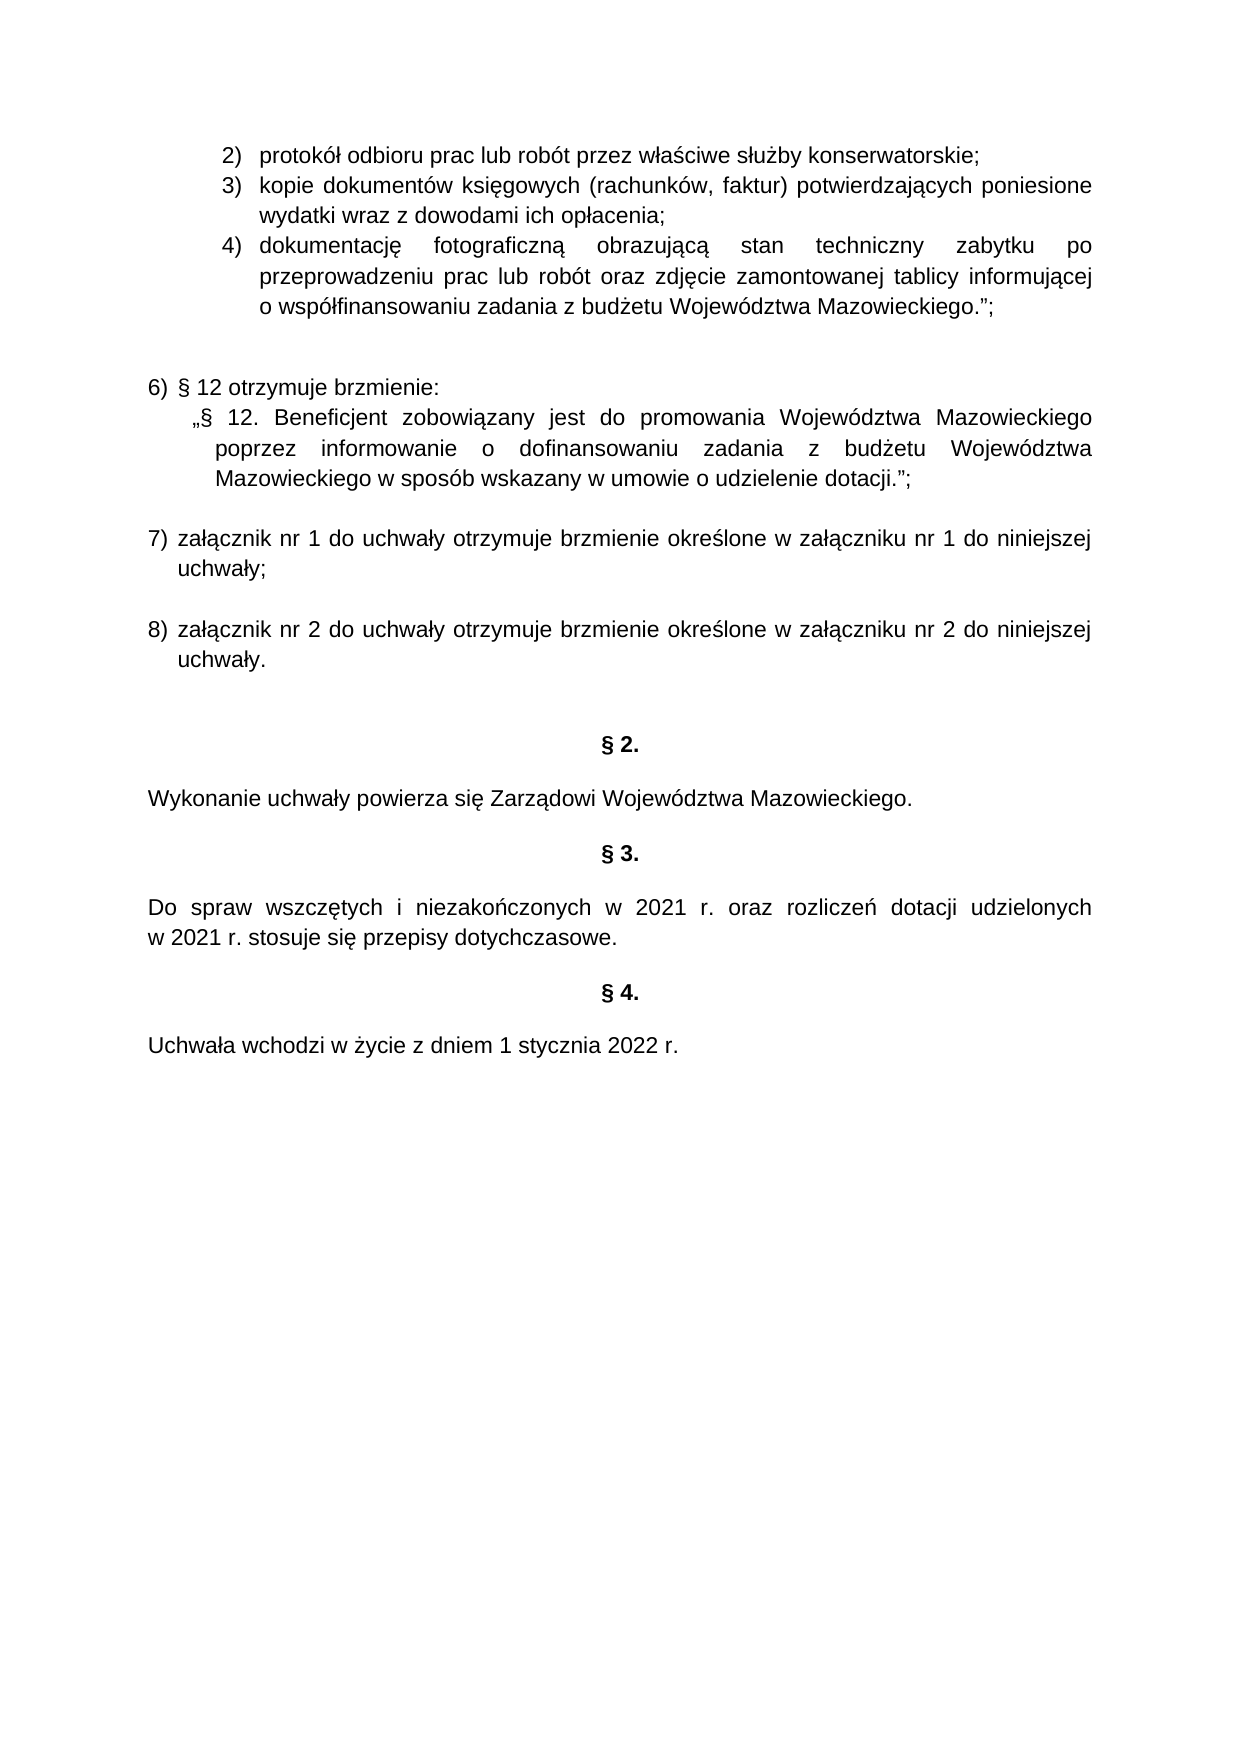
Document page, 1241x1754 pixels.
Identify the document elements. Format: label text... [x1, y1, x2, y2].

list „§ 12. Beneficjent zobowiązany jest do promowania Województwa Mazowieckiego poprzez informowanie o dofinansowaniu zadania z budżetu Województwa Mazowieckiego w sposób wskazany w umowie o udzielenie dotacji.”; [192, 404, 1092, 491]
list kopie dokumentów księgowych (rachunków, faktur) potwierdzających poniesione wydatki wraz z dowodami ich opłacenia; [222, 172, 1092, 228]
list protokół odbioru prac lub robót przez właściwe służby konserwatorskie; [222, 142, 1092, 168]
subtitle § 2. [148, 731, 1092, 758]
text Wykonanie uchwały powierza się Zarządowi Województwa Mazowieckiego. [148, 785, 1092, 811]
subtitle § 4. [148, 979, 1092, 1005]
list § 12 otrzymuje brzmienie: [148, 374, 1092, 400]
text Do spraw wszczętych i niezakończonych w 2021 r. oraz rozliczeń dotacji udzielonych w 2021 r. stosuje się przepisy dotychczasowe. [148, 893, 1092, 950]
text Uchwała wchodzi w życie z dniem 1 stycznia 2022 r. [148, 1032, 1092, 1059]
list załącznik nr 2 do uchwały otrzymuje brzmienie określone w załączniku nr 2 do niniejszej uchwały. [148, 616, 1092, 672]
list dokumentację fotograficzną obrazującą stan techniczny zabytku po przeprowadzeniu prac lub robót oraz zdjęcie zamontowanej tablicy informującej o współfinansowaniu zadania z budżetu Województwa Mazowieckiego.”; [222, 232, 1092, 319]
list załącznik nr 1 do uchwały otrzymuje brzmienie określone w załączniku nr 1 do niniejszej uchwały; [148, 525, 1092, 582]
subtitle § 3. [148, 840, 1092, 866]
